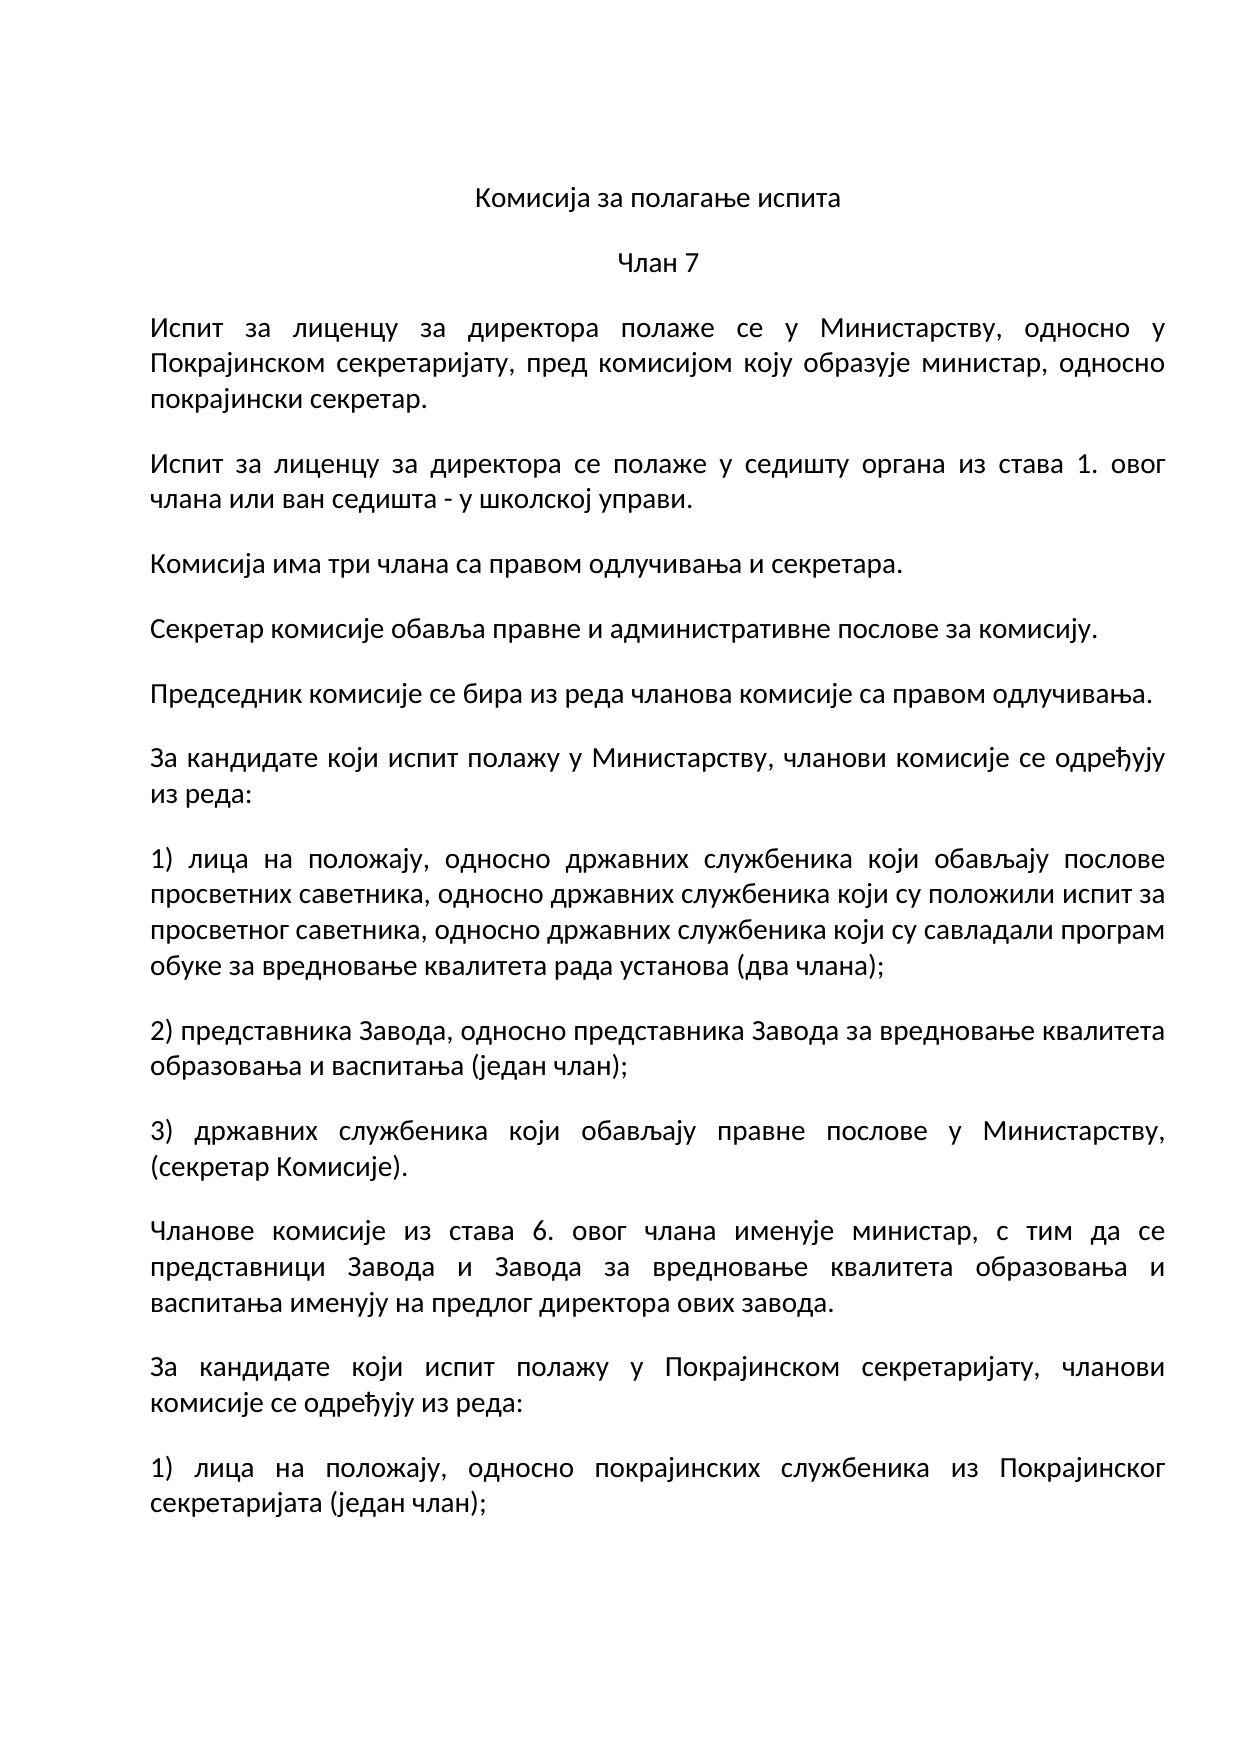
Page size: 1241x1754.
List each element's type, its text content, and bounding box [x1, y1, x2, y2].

text Секретар комисије обавља правне и административне послове за комисију. [150, 610, 1167, 646]
text Члан 7 [150, 244, 1167, 279]
text За кандидате који испит полажу у Покрајинском секретаријату, чланови комисије се одређују из реда: [150, 1348, 1167, 1420]
text Испит за лиценцу за директора се полаже у седишту органа из става 1. овог члана или ван седишта - у школској управи. [150, 445, 1167, 516]
text Председник комисије се бира из реда чланова комисије са правом одлучивања. [150, 675, 1167, 710]
text Комисија за полагање испита [150, 179, 1167, 215]
text За кандидате који испит полажу у Министарству, чланови комисије се одређују из реда: [150, 739, 1167, 811]
text Чланове комисије из става 6. овог члана именује министар, с тим да се представници Завода и Завода за вредновање квалитета образовања и васпитања именују на предлог директора ових завода. [150, 1212, 1167, 1319]
text Испит за лиценцу за директора полаже се у Министарству, односно у Покрајинском секретаријату, пред комисијом коју образује министар, односно покрајински секретар. [150, 309, 1167, 416]
text 3) државних службеника који обављају правне послове у Министарству, (секретар Комисије). [150, 1112, 1167, 1183]
text 2) представника Завода, односно представника Завода за вредновање квалитета образовања и васпитања (један члан); [150, 1012, 1167, 1083]
text Комисија има три члана са правом одлучивања и секретара. [150, 545, 1167, 581]
text 1) лица на положају, односно покрајинских службеника из Покрајинског секретаријата (један члан); [150, 1449, 1167, 1520]
text 1) лица на положају, односно државних службеника који обављају послове просветних саветника, односно државних службеника који су положили испит за просветног саветника, односно државних службеника који су савладали програм обуке за вредновање квалитета рада установа (два члана); [150, 840, 1167, 982]
